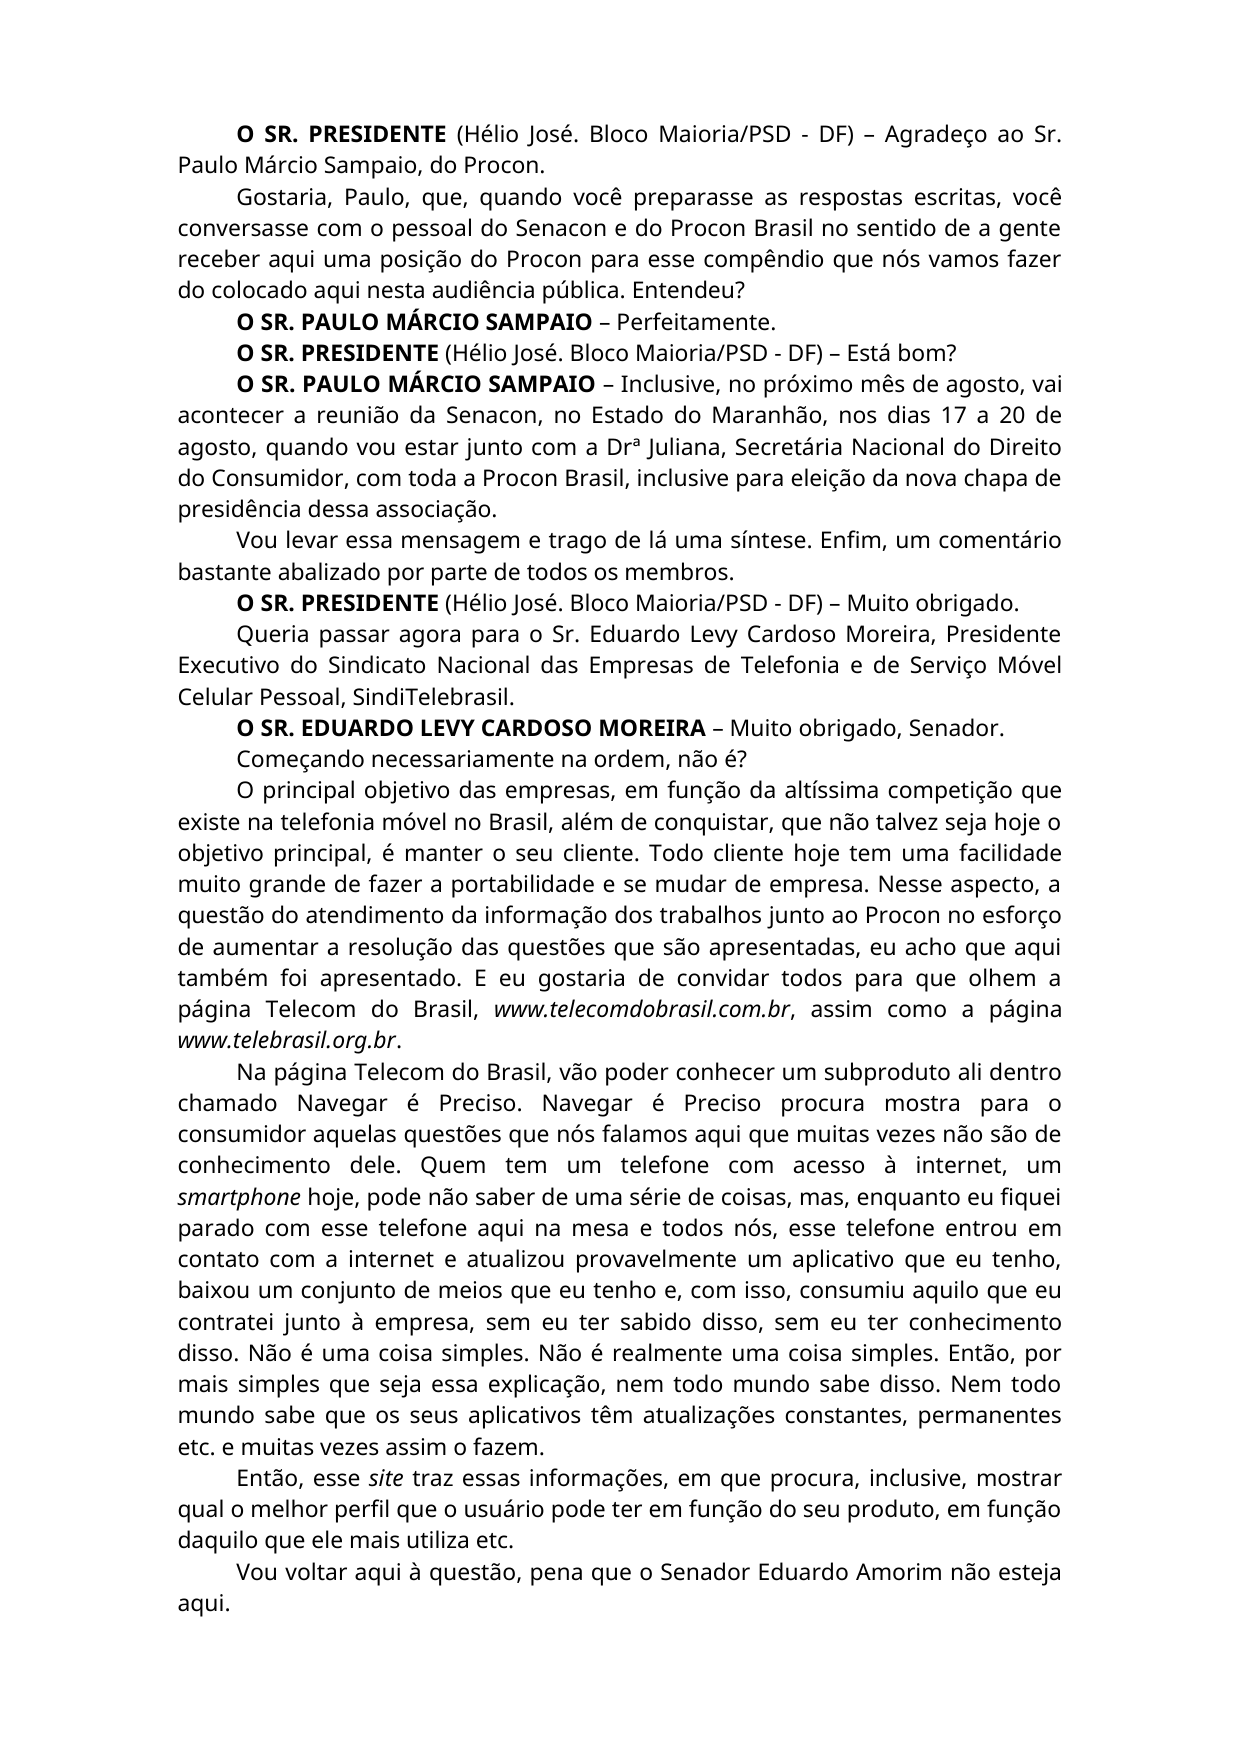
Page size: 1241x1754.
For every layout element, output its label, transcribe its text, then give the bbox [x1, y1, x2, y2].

text Vou levar essa mensagem e trago de lá uma síntese. Enfim, um comentário bastante abalizado por parte de todos os membros. [177, 524, 1063, 587]
text O SR. PRESIDENTE (Hélio José. Bloco Maioria/PSD - DF) – Agradeço ao Sr. Paulo Márcio Sampaio, do Procon. [177, 118, 1063, 181]
text Então, esse site traz essas informações, em que procura, inclusive, mostrar qual o melhor perfil que o usuário pode ter em função do seu produto, em função daquilo que ele mais utiliza etc. [177, 1462, 1063, 1556]
text Queria passar agora para o Sr. Eduardo Levy Cardoso Moreira, Presidente Executivo do Sindicato Nacional das Empresas de Telefonia e de Serviço Móvel Celular Pessoal, SindiTelebrasil. [177, 618, 1063, 712]
text Começando necessariamente na ordem, não é? [177, 743, 1063, 774]
text Gostaria, Paulo, que, quando você preparasse as respostas escritas, você conversasse com o pessoal do Senacon e do Procon Brasil no sentido de a gente receber aqui uma posição do Procon para esse compêndio que nós vamos fazer do colocado aqui nesta audiência pública. Entendeu? [177, 181, 1063, 306]
text O principal objetivo das empresas, em função da altíssima competição que existe na telefonia móvel no Brasil, além de conquistar, que não talvez seja hoje o objetivo principal, é manter o seu cliente. Todo cliente hoje tem uma facilidade muito grande de fazer a portabilidade e se mudar de empresa. Nesse aspecto, a questão do atendimento da informação dos trabalhos junto ao Procon no esforço de aumentar a resolução das questões que são apresentadas, eu acho que aqui também foi apresentado. E eu gostaria de convidar todos para que olhem a página Telecom do Brasil, www.telecomdobrasil.com.br, assim como a página www.telebrasil.org.br. [177, 774, 1063, 1056]
text Na página Telecom do Brasil, vão poder conhecer um subproduto ali dentro chamado Navegar é Preciso. Navegar é Preciso procura mostra para o consumidor aquelas questões que nós falamos aqui que muitas vezes não são de conhecimento dele. Quem tem um telefone com acesso à internet, um smartphone hoje, pode não saber de uma série de coisas, mas, enquanto eu fiquei parado com esse telefone aqui na mesa e todos nós, esse telefone entrou em contato com a internet e atualizou provavelmente um aplicativo que eu tenho, baixou um conjunto de meios que eu tenho e, com isso, consumiu aquilo que eu contratei junto à empresa, sem eu ter sabido disso, sem eu ter conhecimento disso. Não é uma coisa simples. Não é realmente uma coisa simples. Então, por mais simples que seja essa explicação, nem todo mundo sabe disso. Nem todo mundo sabe que os seus aplicativos têm atualizações constantes, permanentes etc. e muitas vezes assim o fazem. [177, 1056, 1063, 1462]
text O SR. PRESIDENTE (Hélio José. Bloco Maioria/PSD - DF) – Muito obrigado. [177, 587, 1063, 618]
text O SR. PRESIDENTE (Hélio José. Bloco Maioria/PSD - DF) – Está bom? [177, 337, 1063, 368]
text O SR. EDUARDO LEVY CARDOSO MOREIRA – Muito obrigado, Senador. [177, 712, 1063, 743]
text O SR. PAULO MÁRCIO SAMPAIO – Perfeitamente. [177, 306, 1063, 337]
text Vou voltar aqui à questão, pena que o Senador Eduardo Amorim não esteja aqui. [177, 1556, 1063, 1618]
text O SR. PAULO MÁRCIO SAMPAIO – Inclusive, no próximo mês de agosto, vai acontecer a reunião da Senacon, no Estado do Maranhão, nos dias 17 a 20 de agosto, quando vou estar junto com a Drª Juliana, Secretária Nacional do Direito do Consumidor, com toda a Procon Brasil, inclusive para eleição da nova chapa de presidência dessa associação. [177, 368, 1063, 524]
